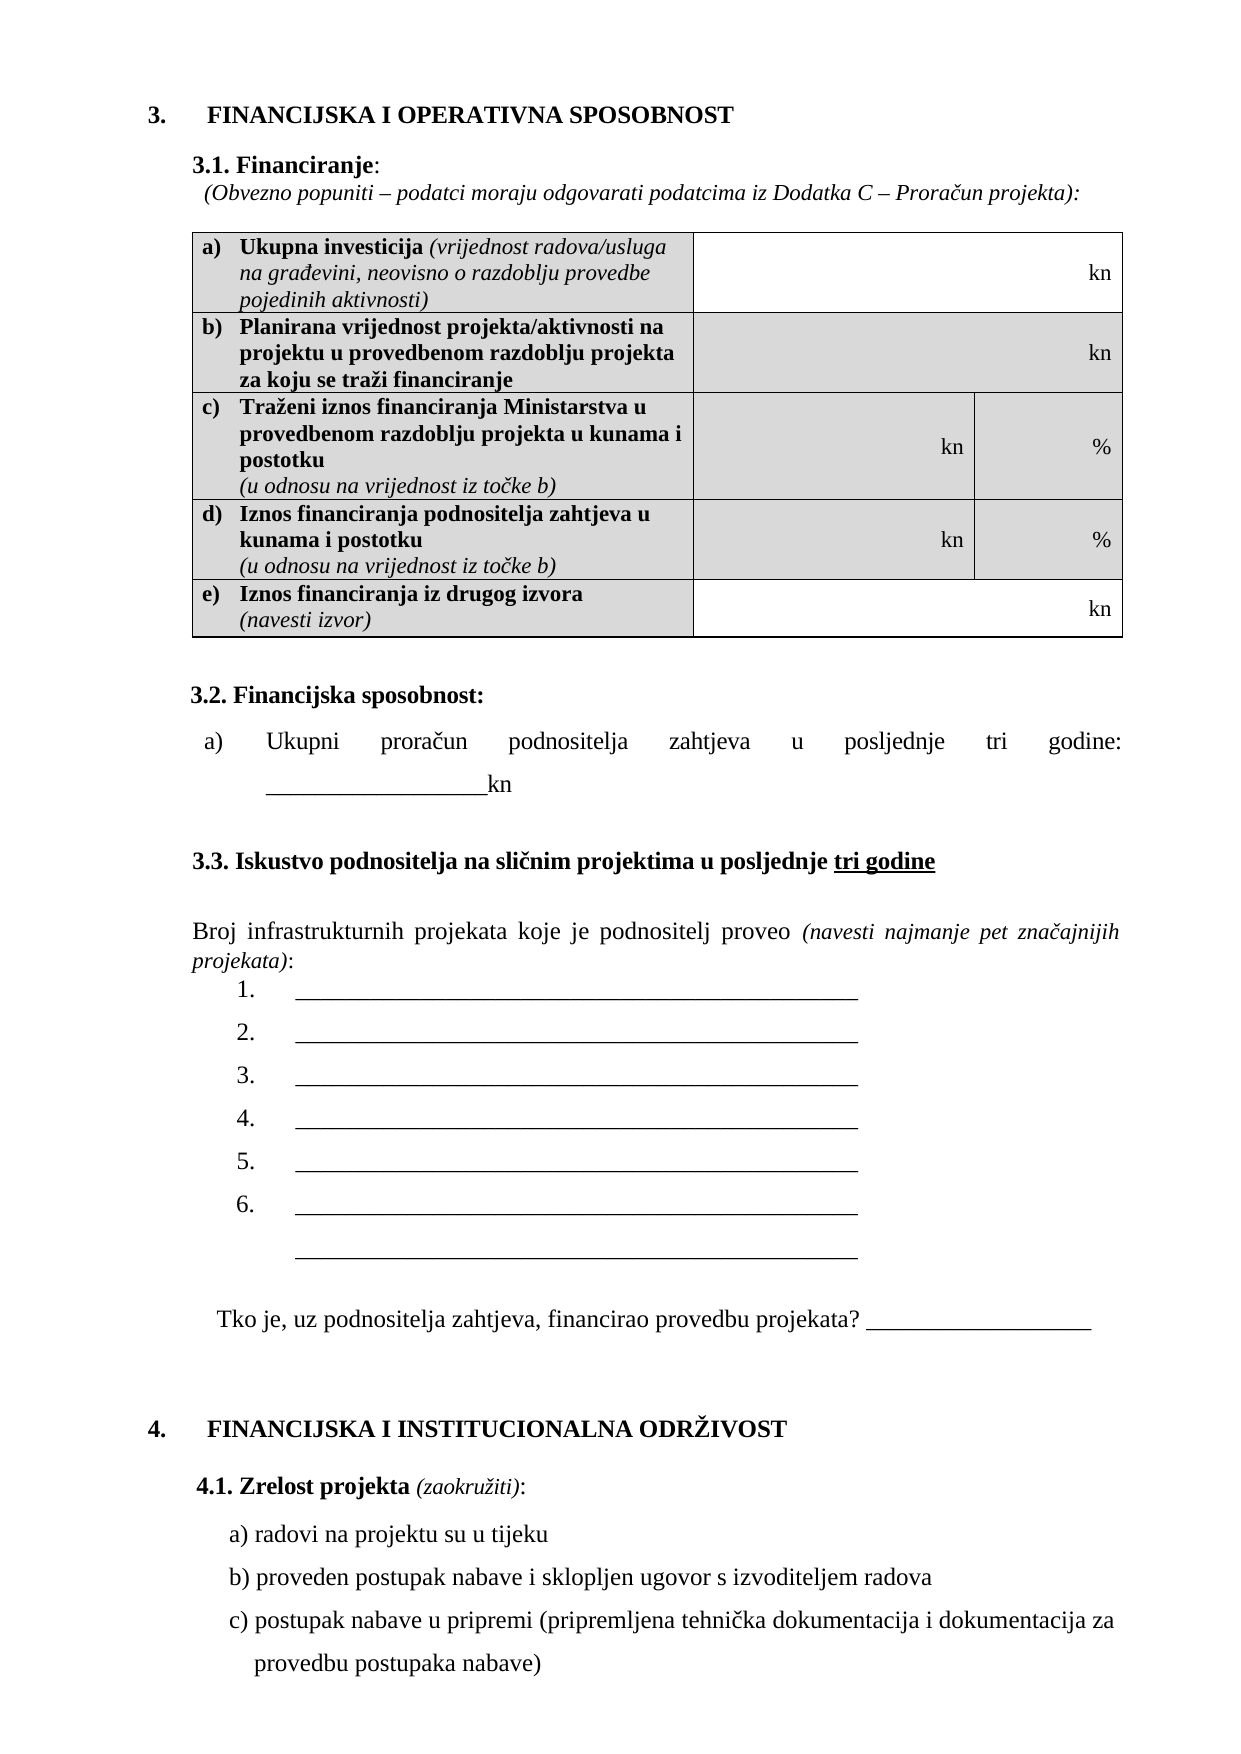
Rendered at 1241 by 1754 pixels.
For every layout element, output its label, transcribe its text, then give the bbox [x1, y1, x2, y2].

table_cell kn [694, 500, 974, 579]
text (Obvezno popuniti – podatci moraju odgovarati podatcima iz Dodatka C – Proračun projekta): [148, 179, 1122, 206]
text 3.3. Iskustvo podnositelja na sličnim projektima u posljednje tri godine [148, 846, 1122, 875]
table_cell % [975, 500, 1122, 579]
list _____________________________________________ [236, 1146, 1122, 1175]
list _____________________________________________ [236, 1103, 1122, 1132]
table_header Ukupna investicija (vrijednost radova/usluga na građevini, neovisno o razdoblju provedbe pojedinih aktivnosti) [193, 233, 693, 312]
text Tko je, uz podnositelja zahtjeva, financirao provedbu projekata? __________________ [148, 1304, 1122, 1333]
table_cell Iznos financiranja iz drugog izvora (navesti izvor) [193, 580, 693, 636]
text 4.1. Zrelost projekta (zaokružiti): [148, 1471, 1122, 1500]
list Broj infrastrukturnih projekata koje je podnositelj proveo (navesti najmanje pet značajnijih projekata): [192, 916, 1122, 974]
text 3.2. Financijska sposobnost: [148, 681, 1122, 709]
table_cell kn [694, 580, 1122, 636]
table_cell Planirana vrijednost projekta/aktivnosti na projektu u provedbenom razdoblju projekta za koju se traži financiranje [193, 313, 693, 392]
table_cell kn [694, 393, 974, 499]
text b) proveden postupak nabave i sklopljen ugovor s izvoditeljem radova [148, 1562, 1122, 1591]
text 3.1. Financiranje: [192, 151, 1122, 179]
table_cell Traženi iznos financiranja Ministarstva u provedbenom razdoblju projekta u kunama i postotku (u odnosu na vrijednost iz točke b) [193, 393, 693, 499]
text provedbu postupaka nabave) [148, 1648, 1122, 1677]
list _____________________________________________ [236, 1017, 1122, 1046]
text 3. FINANCIJSKA I OPERATIVNA SPOSOBNOST [148, 100, 1122, 129]
table_cell % [975, 393, 1122, 499]
list _____________________________________________ [236, 974, 1122, 1003]
list _____________________________________________ [236, 1060, 1122, 1089]
list Ukupni proračun podnositelja zahtjeva u posljednje tri godine: __________________kn [204, 726, 1122, 798]
text 6. _____________________________________________ [229, 1189, 1122, 1218]
text c) postupak nabave u pripremi (pripremljena tehnička dokumentacija i dokumentacija za [148, 1605, 1122, 1634]
text 4. FINANCIJSKA I INSTITUCIONALNA ODRŽIVOST [148, 1414, 1122, 1442]
text a) radovi na projektu su u tijeku [148, 1519, 1122, 1548]
table_cell kn [694, 313, 1122, 392]
text _____________________________________________ [229, 1233, 1122, 1261]
table_cell Iznos financiranja podnositelja zahtjeva u kunama i postotku (u odnosu na vrijednost iz točke b) [193, 500, 693, 579]
table_header kn [694, 233, 1122, 312]
